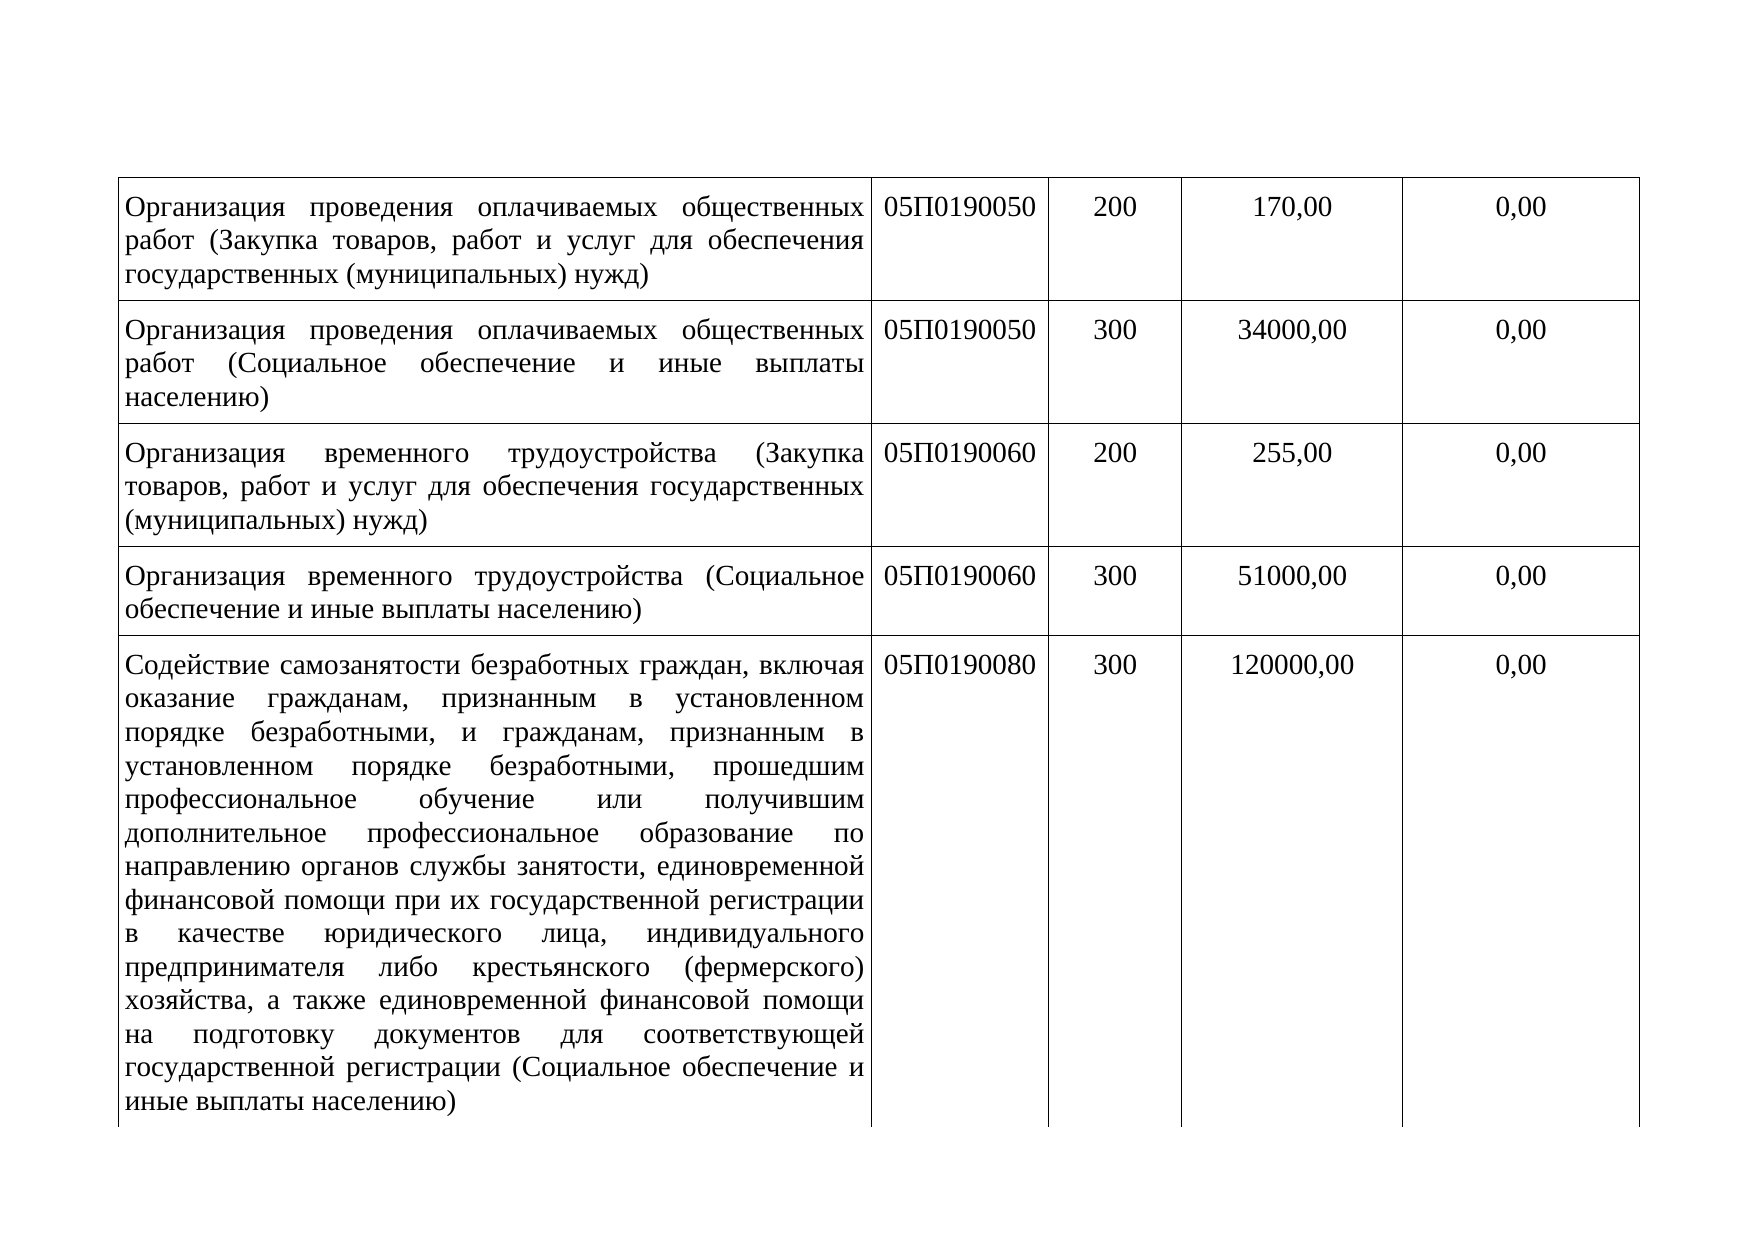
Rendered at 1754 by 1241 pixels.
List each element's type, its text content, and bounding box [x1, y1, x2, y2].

table_cell 0,00 [1403, 547, 1639, 635]
table_cell 05П0190060 [872, 424, 1048, 546]
table_cell 300 [1049, 636, 1181, 1127]
table_cell 05П0190050 [872, 178, 1048, 300]
table_cell 170,00 [1182, 178, 1402, 300]
table_cell Организация проведения оплачиваемых общественных работ (Закупка товаров, работ и услуг для обеспечения государственных (муниципальных) нужд) [119, 178, 871, 300]
table_cell 300 [1049, 301, 1181, 423]
table_cell 255,00 [1182, 424, 1402, 546]
table_cell Содействие самозанятости безработных граждан, включая оказание гражданам, признанным в установленном порядке безработными, и гражданам, признанным в установленном порядке безработными, прошедшим профессиональное обучение или получившим дополнительное профессиональное образование по направлению органов службы занятости, единовременной финансовой помощи при их государственной регистрации в качестве юридического лица, индивидуального предпринимателя либо крестьянского (фермерского) хозяйства, а также единовременной финансовой помощи на подготовку документов для соответствующей государственной регистрации (Социальное обеспечение и иные выплаты населению) [119, 636, 871, 1127]
table_cell 0,00 [1403, 636, 1639, 1127]
table_cell 05П0190080 [872, 636, 1048, 1127]
table_cell 0,00 [1403, 424, 1639, 546]
table_cell Организация временного трудоустройства (Социальное обеспечение и иные выплаты населению) [119, 547, 871, 635]
table_cell 34000,00 [1182, 301, 1402, 423]
table_cell Организация временного трудоустройства (Закупка товаров, работ и услуг для обеспечения государственных (муниципальных) нужд) [119, 424, 871, 546]
table_cell 51000,00 [1182, 547, 1402, 635]
table_cell Организация проведения оплачиваемых общественных работ (Социальное обеспечение и иные выплаты населению) [119, 301, 871, 423]
table_cell 200 [1049, 178, 1181, 300]
table_cell 05П0190050 [872, 301, 1048, 423]
table_cell 0,00 [1403, 178, 1639, 300]
table_cell 200 [1049, 424, 1181, 546]
table_cell 0,00 [1403, 301, 1639, 423]
table_cell 300 [1049, 547, 1181, 635]
table_cell 120000,00 [1182, 636, 1402, 1127]
table_cell 05П0190060 [872, 547, 1048, 635]
